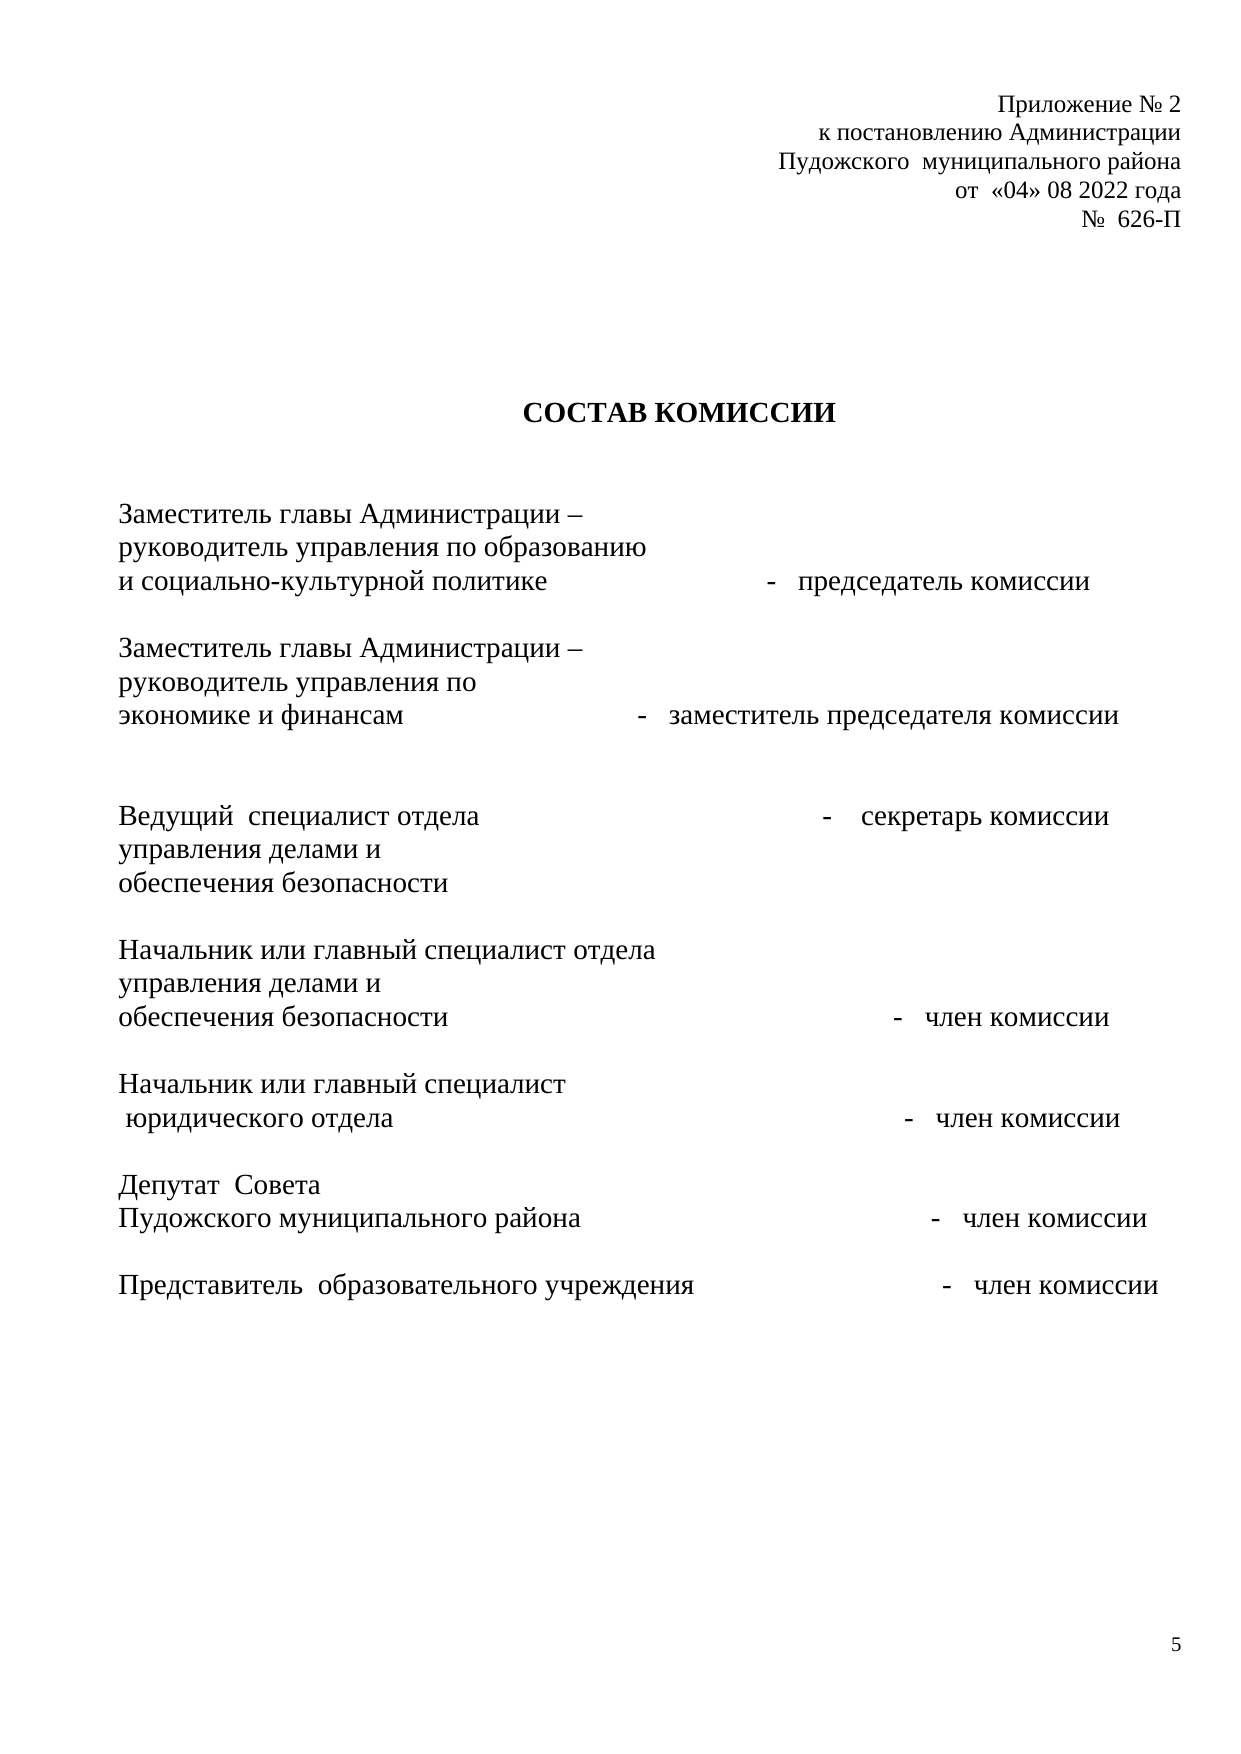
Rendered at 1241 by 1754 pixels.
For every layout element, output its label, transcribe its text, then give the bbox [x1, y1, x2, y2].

text Заместитель главы Администрации – [118, 496, 1181, 529]
text обеспечения безопасности [118, 865, 1181, 898]
text управления делами и [118, 966, 1181, 999]
text СОСТАВ КОМИССИИ [177, 395, 1181, 429]
text к постановлению Администрации [177, 117, 1181, 146]
text № 626-П [177, 204, 1181, 232]
text от «04» 08 2022 года [177, 175, 1181, 204]
text Ведущий специалист отдела - секретарь комиссии [118, 798, 1181, 831]
text юридического отдела - член комиссии [118, 1100, 1181, 1133]
text Депутат Совета [118, 1167, 1181, 1200]
text и социально-культурной политике - председатель комиссии [118, 563, 1181, 597]
text Пудожского муниципального района - член комиссии [118, 1200, 1181, 1234]
text Заместитель главы Администрации – [118, 630, 1181, 664]
text Начальник или главный специалист отдела [118, 932, 1181, 966]
text управления делами и [118, 831, 1181, 865]
text Представитель образовательного учреждения - член комиссии [118, 1267, 1181, 1301]
text обеспечения безопасности - член комиссии [118, 999, 1181, 1033]
text Начальник или главный специалист [118, 1066, 1181, 1100]
text Приложение № 2 [783, 89, 1181, 117]
text руководитель управления по образованию [118, 529, 1181, 563]
text экономике и финансам - заместитель председателя комиссии [118, 697, 1181, 731]
text руководитель управления по [118, 664, 1181, 697]
text Пудожского муниципального района [177, 146, 1181, 175]
